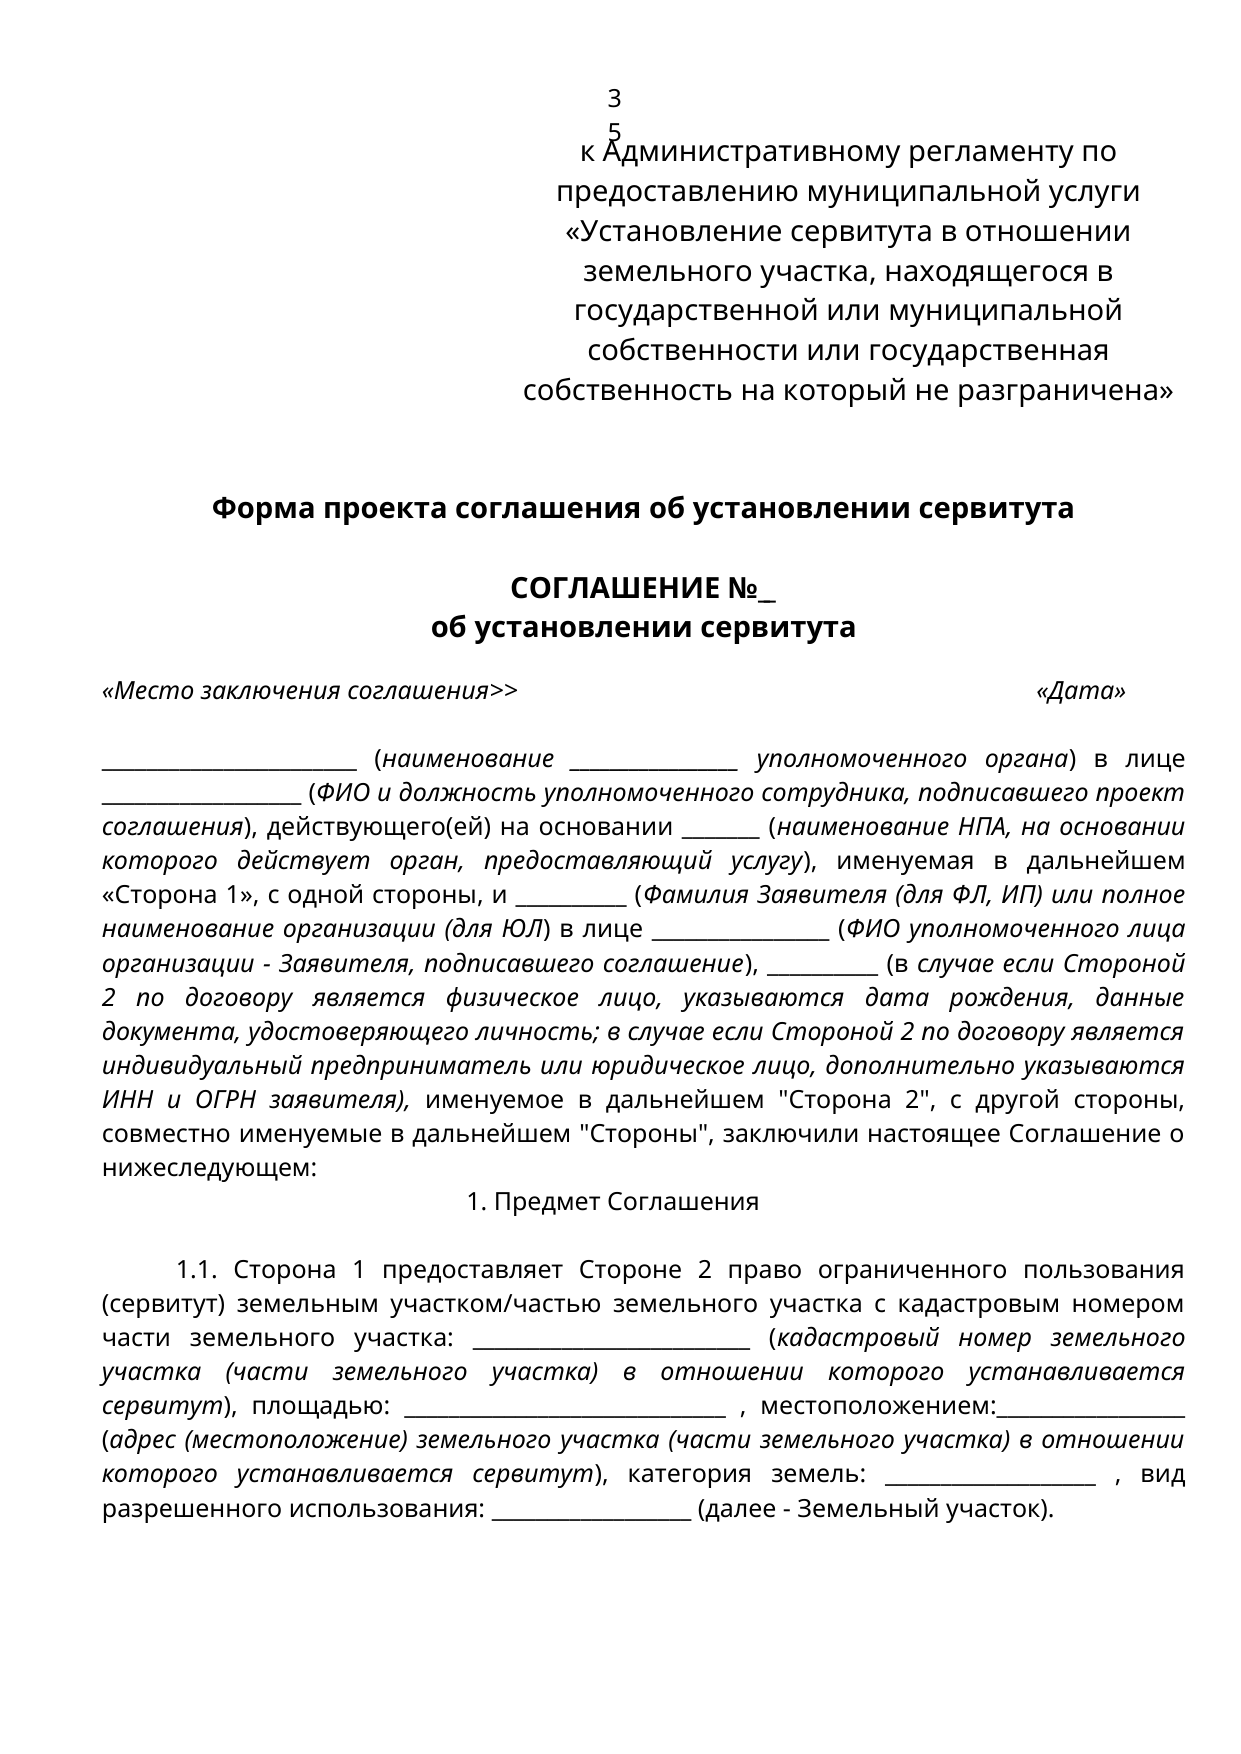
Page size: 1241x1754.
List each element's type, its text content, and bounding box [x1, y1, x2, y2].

text СОГЛАШЕНИЕ № [510, 567, 1186, 607]
text _______________________ (наименование _________________ уполномоченного органа) в лице __________________ (ФИО и должность уполномоченного сотрудника, подписавшего проект соглашения), действующего(ей) на основании _______ (наименование НПА, на основании которого действует орган, предоставляющий услугу), именуемая в дальнейшем «Сторона 1», с одной стороны, и __________ (Фамилия Заявителя (для ФЛ, ИП) или полное наименование организации (для ЮЛ) в лице ________________ (ФИО уполномоченного лица организации - Заявителя, подписавшего соглашение), __________ (в случае если Стороной 2 по договору является физическое лицо, указываются дата рождения, данные документа, удостоверяющего личность; в случае если Стороной 2 по договору является индивидуальный предприниматель или юридическое лицо, дополнительно указываются ИНН и ОГРН заявителя), именуемое в дальнейшем "Сторона 2", с другой стороны, совместно именуемые в дальнейшем "Стороны", заключили настоящее Соглашение о нижеследующем: [102, 741, 1186, 1184]
text 1. Предмет Соглашения [466, 1184, 1186, 1218]
text «Место заключения соглашения>> «Дата» [102, 673, 489, 707]
text 1.1. Сторона 1 предоставляет Стороне 2 право ограниченного пользования (сервитут) земельным участком/частью земельного участка с кадастровым номером части земельного участка: _________________________ (кадастровый номер земельного участка (части земельного участка) в отношении которого устанавливается сервитут), площадью: _____________________________ , местоположением:_________________ (адрес (местоположение) земельного участка (части земельного участка) в отношении которого устанавливается сервитут), категория земель: ___________________ , вид разрешенного использования: __________________ (далее - Земельный участок). [102, 1252, 1186, 1524]
text об установлении сервитута [102, 607, 1186, 646]
text Форма проекта соглашения об установлении сервитута [102, 488, 1186, 527]
text к Административному регламенту по предоставлению муниципальной услуги «Установление сервитута в отношении земельного участка, находящегося в государственной или муниципальной собственности или государственная собственность на который не разграничена» [515, 131, 1182, 408]
text «Место заключения соглашения>> «Дата» [1036, 673, 1186, 707]
